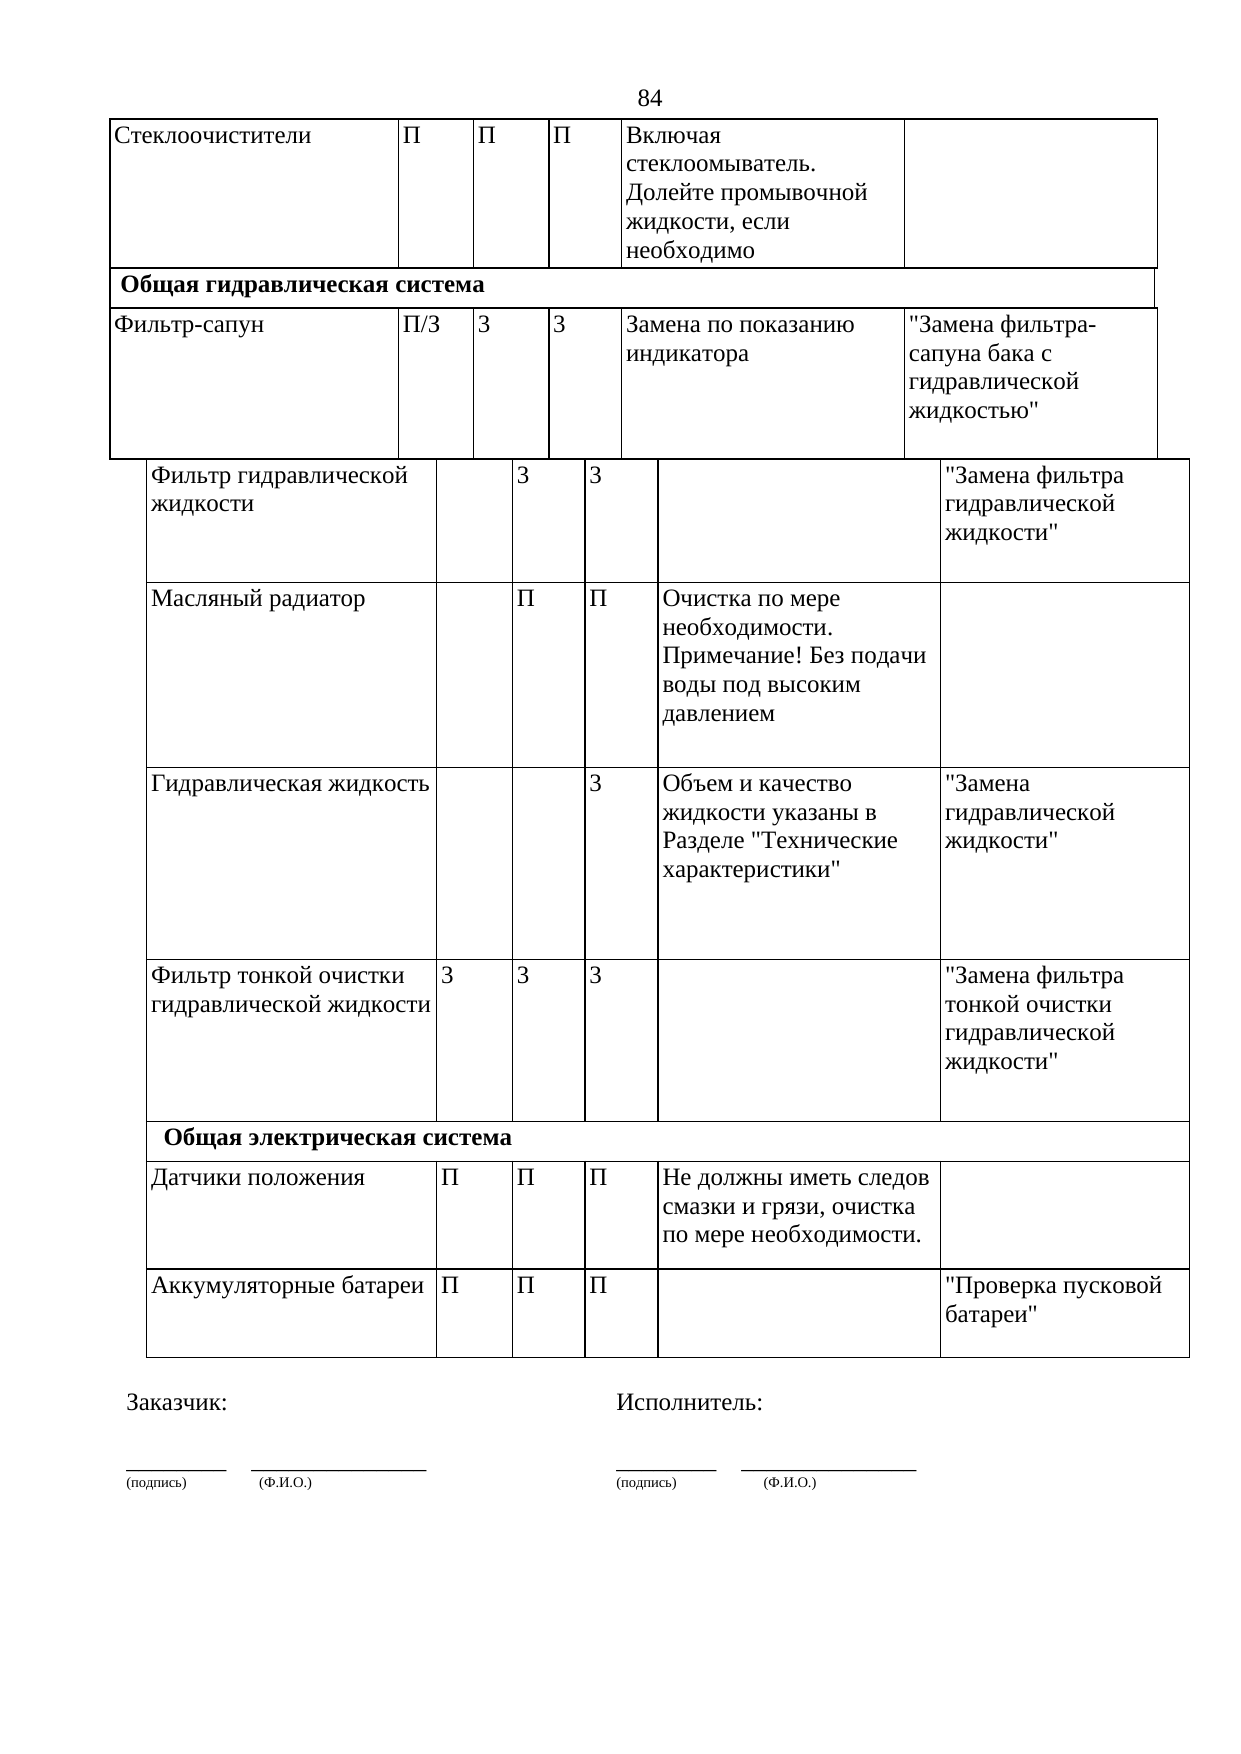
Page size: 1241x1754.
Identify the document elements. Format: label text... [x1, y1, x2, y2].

table_cell П [437, 1270, 512, 1357]
table_cell Заказчик: ________ ______________ (подпись) (Ф.И.О.) [122, 1357, 612, 1573]
table_cell Фильтр тонкой очистки гидравлической жидкости [147, 960, 436, 1121]
table_cell "Замена фильтра тонкой очистки гидравлической жидкости" [941, 960, 1189, 1121]
table_cell Датчики положения [147, 1162, 436, 1268]
table_cell П [513, 583, 584, 767]
table_cell Не должны иметь следов смазки и грязи, очистка по мере необходимости. [659, 1162, 940, 1268]
table_cell П [586, 583, 657, 767]
table_cell "Проверка пусковой батареи" [941, 1270, 1189, 1357]
table_cell Общая электрическая система [147, 1122, 1189, 1161]
table_cell [659, 960, 940, 1121]
table_cell 3 [586, 768, 657, 958]
table_cell 3 [513, 960, 584, 1121]
table_cell Масляный радиатор [147, 583, 436, 767]
table_cell [941, 583, 1189, 767]
table_cell [941, 1162, 1189, 1268]
table_cell П [513, 1162, 584, 1268]
table_cell [905, 120, 1157, 267]
table_cell [437, 460, 512, 581]
table_cell [513, 768, 584, 958]
table_cell 3 [474, 309, 548, 458]
table_cell 3 [586, 960, 657, 1121]
table_cell Фильтр-сапун [111, 309, 398, 458]
table_cell [659, 460, 940, 581]
table_cell П [586, 1162, 657, 1268]
table_cell П [586, 1270, 657, 1357]
table_cell Фильтр гидравлической жидкости [147, 460, 436, 581]
table_cell "Замена фильтра-сапуна бака с гидравлической жидкостью" [905, 309, 1157, 458]
table_cell Очистка по мере необходимости. Примечание! Без подачи воды под высоким давлением [659, 583, 940, 767]
table_cell Объем и качество жидкости указаны в Разделе "Технические характеристики" [659, 768, 940, 958]
table_cell Включая стеклоомыватель. Долейте промывочной жидкости, если необходимо [622, 120, 904, 267]
table_cell Исполнитель: ________ ______________ (подпись) (Ф.И.О.) [612, 1358, 1043, 1573]
table_cell П [437, 1162, 512, 1268]
table_cell П [399, 120, 473, 267]
table_cell П [474, 120, 548, 267]
table_cell 3 [586, 460, 657, 581]
table_cell П [550, 120, 621, 267]
table_cell Аккумуляторные батареи [147, 1270, 436, 1357]
table_cell 3 [550, 309, 621, 458]
table_cell П [513, 1270, 584, 1357]
table_cell 3 [437, 960, 512, 1121]
table_cell [437, 583, 512, 767]
table_cell Гидравлическая жидкость [147, 768, 436, 958]
table_cell [437, 768, 512, 958]
table_cell П/З [399, 309, 473, 458]
table_cell Общая гидравлическая система [111, 269, 1154, 307]
table_cell "Замена гидравлической жидкости" [941, 768, 1189, 958]
table_cell "Замена фильтра гидравлической жидкости" [941, 460, 1189, 581]
table_cell [659, 1270, 940, 1357]
table_cell Стеклоочистители [111, 120, 398, 267]
table_cell Замена по показанию индикатора [622, 309, 904, 458]
table_cell 3 [513, 460, 584, 581]
